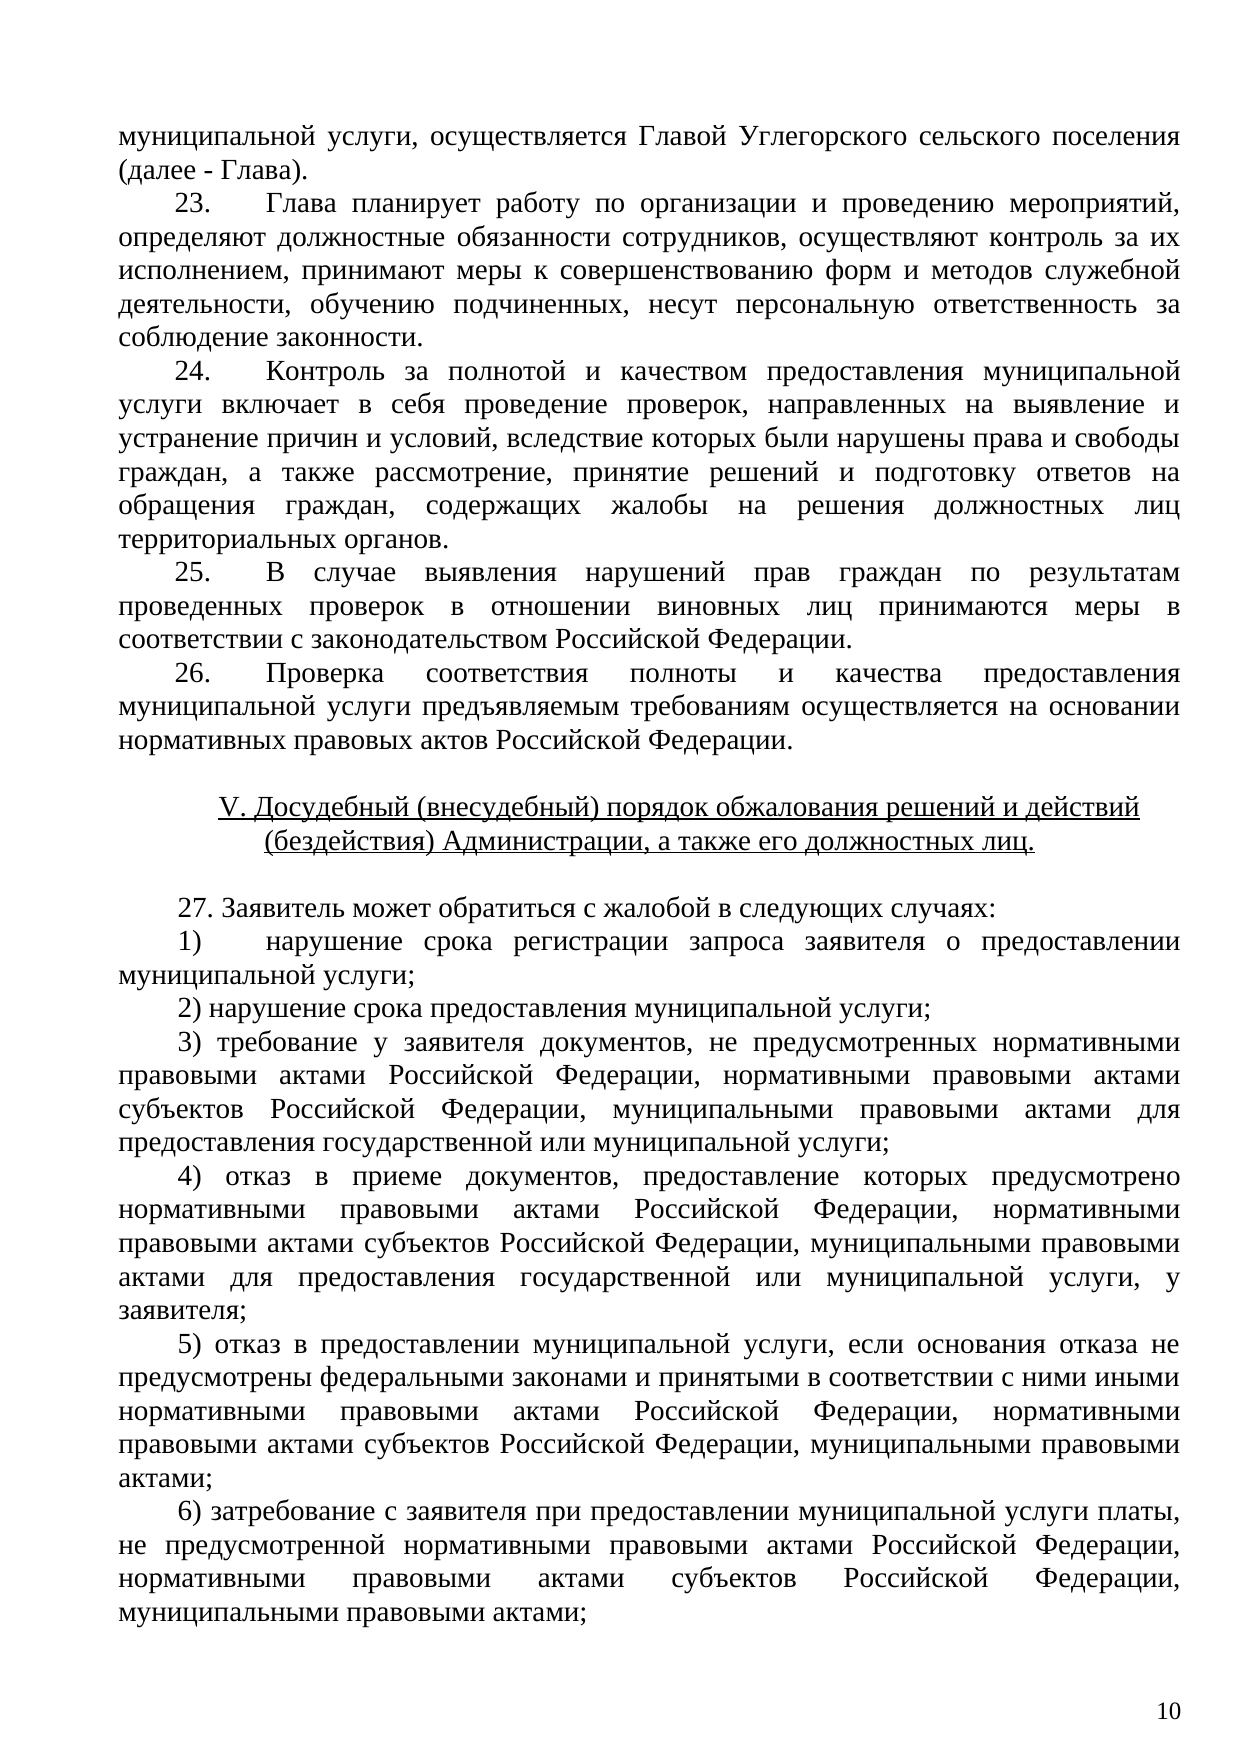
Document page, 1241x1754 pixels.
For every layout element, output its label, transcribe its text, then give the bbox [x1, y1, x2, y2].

text 4) отказ в приеме документов, предоставление которых предусмотрено нормативными правовыми актами Российской Федерации, нормативными правовыми актами субъектов Российской Федерации, муниципальными правовыми актами для предоставления государственной или муниципальной услуги, у заявителя; [118, 1158, 1181, 1326]
text 24. Контроль за полнотой и качеством предоставления муниципальной услуги включает в себя проведение проверок, направленных на выявление и устранение причин и условий, вследствие которых были нарушены права и свободы граждан, а также рассмотрение, принятие решений и подготовку ответов на обращения граждан, содержащих жалобы на решения должностных лиц территориальных органов. [118, 353, 1181, 554]
text V. Досудебный (внесудебный) порядок обжалования решений и действий (бездействия) Администрации, а также его должностных лиц. [118, 789, 1181, 856]
text 27. Заявитель может обратиться с жалобой в следующих случаях: [118, 890, 1181, 923]
text 6) затребование с заявителя при предоставлении муниципальной услуги платы, не предусмотренной нормативными правовыми актами Российской Федерации, нормативными правовыми актами субъектов Российской Федерации, муниципальными правовыми актами; [118, 1493, 1181, 1628]
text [118, 118, 1181, 185]
text 5) отказ в предоставлении муниципальной услуги, если основания отказа не предусмотрены федеральными законами и принятыми в соответствии с ними иными нормативными правовыми актами Российской Федерации, нормативными правовыми актами субъектов Российской Федерации, муниципальными правовыми актами; [118, 1326, 1181, 1493]
list нарушение срока регистрации запроса заявителя о предоставлении муниципальной услуги; [118, 923, 1181, 990]
text 26. Проверка соответствия полноты и качества предоставления муниципальной услуги предъявляемым требованиям осуществляется на основании нормативных правовых актов Российской Федерации. [118, 655, 1181, 756]
text 2) нарушение срока предоставления муниципальной услуги; [118, 990, 1181, 1024]
text 3) требование у заявителя документов, не предусмотренных нормативными правовыми актами Российской Федерации, нормативными правовыми актами субъектов Российской Федерации, муниципальными правовыми актами для предоставления государственной или муниципальной услуги; [118, 1024, 1181, 1158]
text 23. Глава планирует работу по организации и проведению мероприятий, определяют должностные обязанности сотрудников, осуществляют контроль за их исполнением, принимают меры к совершенствованию форм и методов служебной деятельности, обучению подчиненных, несут персональную ответственность за соблюдение законности. [118, 185, 1181, 353]
text 25. В случае выявления нарушений прав граждан по результатам проведенных проверок в отношении виновных лиц принимаются меры в соответствии с законодательством Российской Федерации. [118, 554, 1181, 655]
